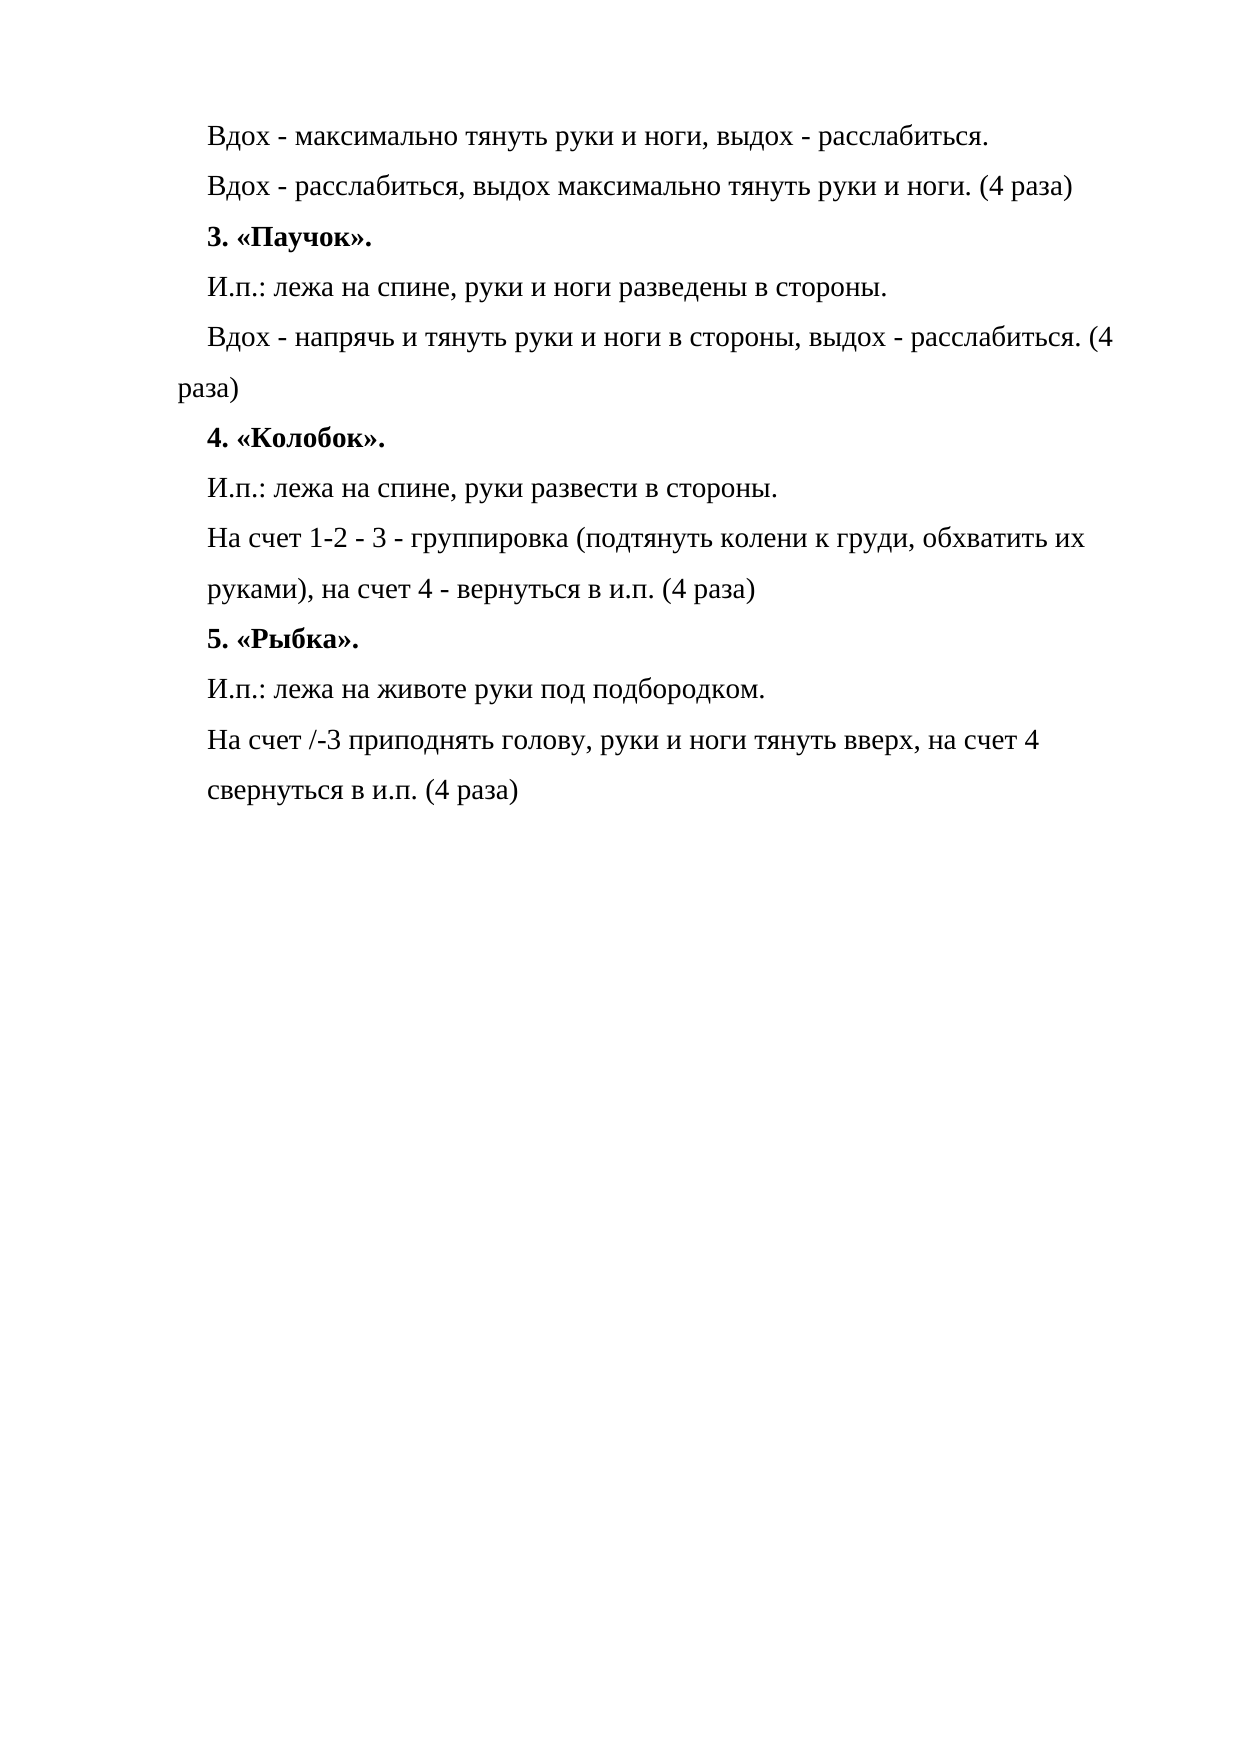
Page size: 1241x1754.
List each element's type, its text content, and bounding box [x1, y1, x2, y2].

text Вдох - напрячь и тянуть руки и ноги в стороны, выдох - расслабиться. (4 раза) [177, 319, 1152, 403]
text На счет 1-2 - 3 - группировка (подтянуть колени к груди, обхватить их [177, 521, 1152, 554]
text Вдох - расслабиться, выдох максимально тянуть руки и ноги. (4 раза) [177, 168, 1152, 202]
text На счет /-3 приподнять голову, руки и ноги тянуть вверх, на счет 4 [177, 722, 1152, 755]
text И.п.: лежа на животе руки под подбородком. [177, 672, 1152, 705]
text руками), на счет 4 - вернуться в и.п. (4 раза) [177, 571, 1152, 604]
text И.п.: лежа на спине, руки и ноги разведены в стороны. [177, 269, 1152, 303]
text Вдох - максимально тянуть руки и ноги, выдох - расслабиться. [177, 118, 1152, 152]
text И.п.: лежа на спине, руки развести в стороны. [177, 470, 1152, 504]
text 4. «Колобок». [177, 420, 1152, 453]
text 5. «Рыбка». [177, 621, 1152, 655]
text свернуться в и.п. (4 раза) [177, 772, 1152, 806]
text 3. «Паучок». [177, 219, 1152, 252]
